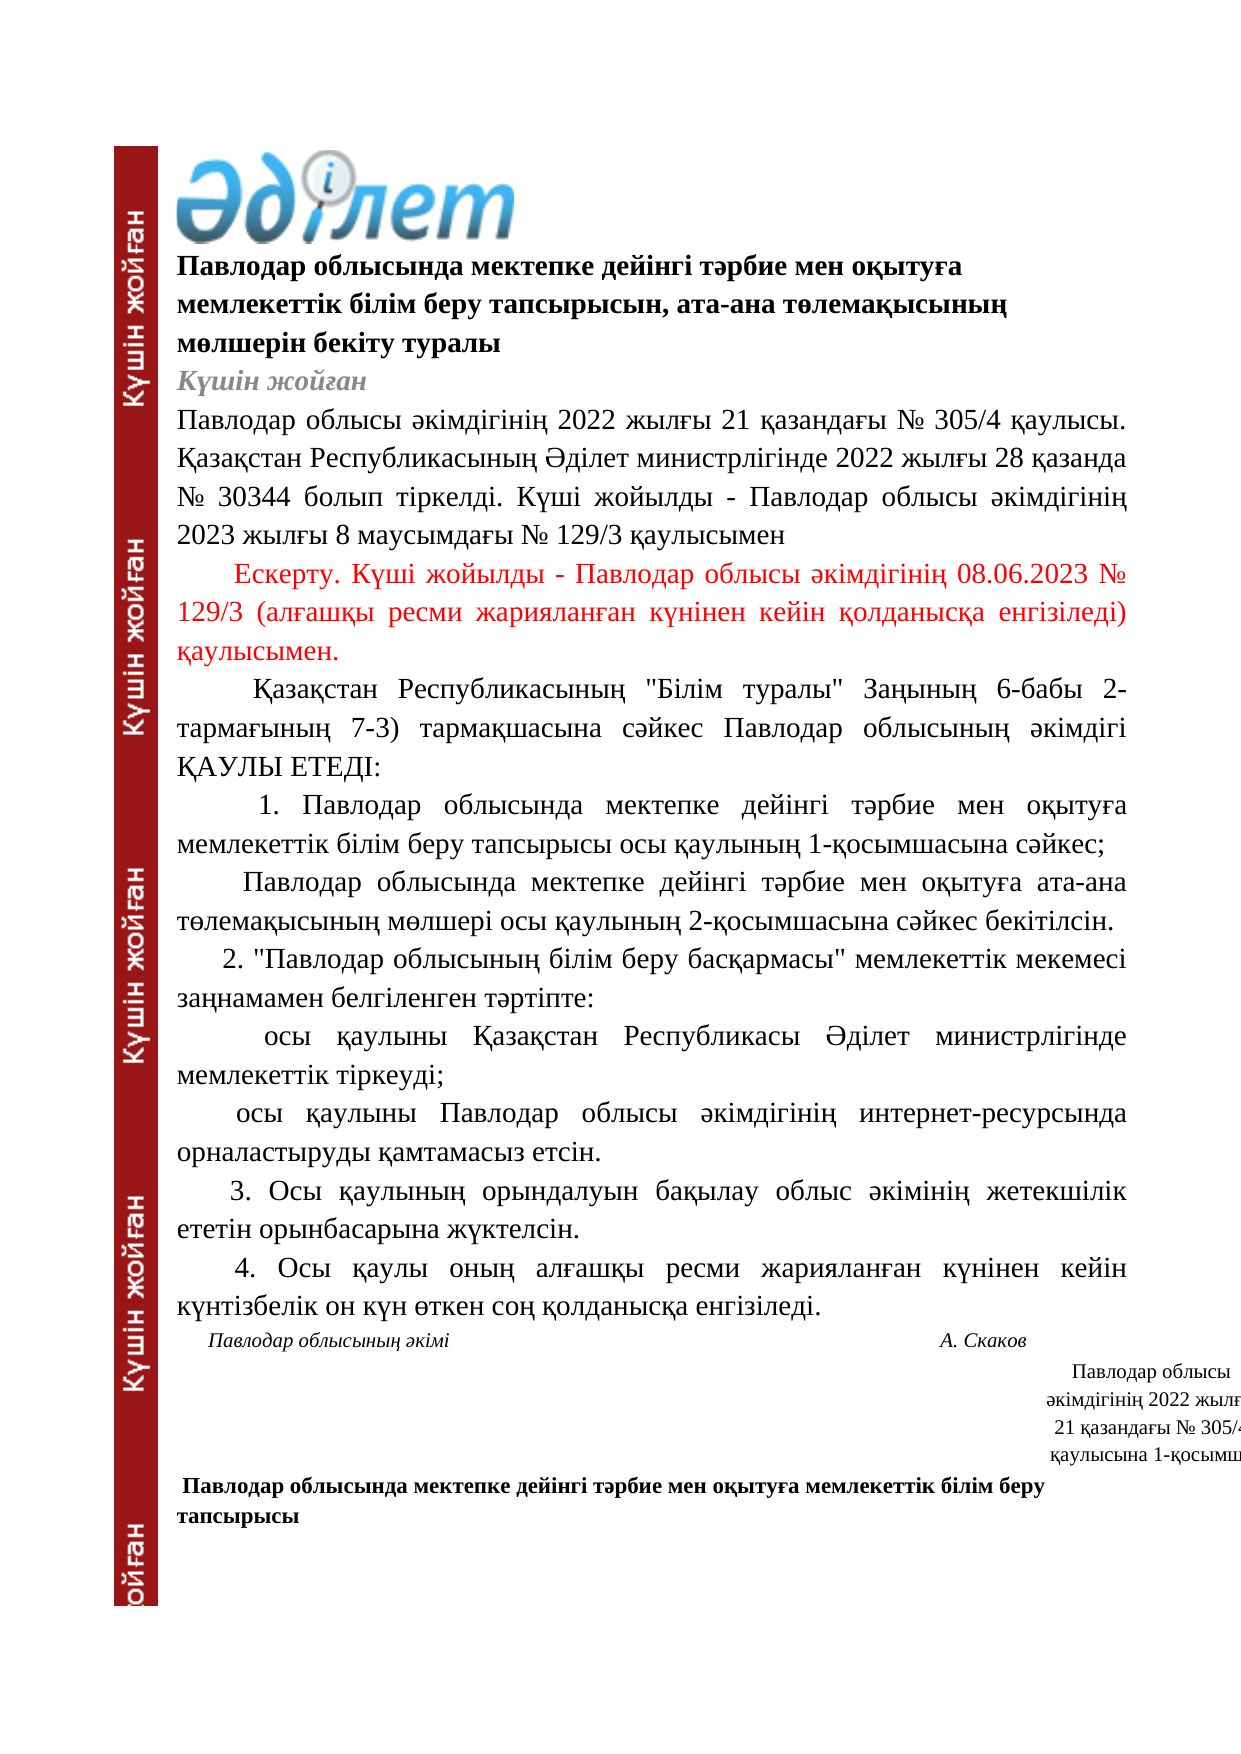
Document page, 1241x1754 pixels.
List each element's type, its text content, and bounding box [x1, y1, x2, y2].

text 4. Осы қаулы оның алғашқы ресми жарияланған күнінен кейін күнтізбелік он күн өткен соң қолданысқа енгізіледі. [112, 1250, 1128, 1322]
picture [114, 1528, 158, 1606]
text 2. "Павлодар облысының білім беру басқармасы" мемлекеттік мекемесі заңнамамен белгіленген тәртіпте: [112, 941, 1128, 1013]
text Павлодар облысында мектепке дейінгі тәрбие мен оқытуға мемлекеттік білім беру тапсырысын, ата-ана төлемақысының мөлшерін бекіту туралы [112, 248, 1128, 358]
picture [114, 551, 158, 556]
picture [114, 1091, 158, 1096]
picture [114, 1322, 158, 1327]
picture [114, 667, 158, 672]
picture [114, 1168, 158, 1173]
picture [114, 782, 158, 787]
text 3. Осы қаулының орындалуын бақылау облыс әкімінің жетекшілік ететін орынбасарына жүктелсін. [112, 1173, 1128, 1245]
text Қазақстан Республикасының "Білім туралы" Заңының 6-бабы 2-тармағының 7-3) тармақшасына сәйкес Павлодар облысының әкімдігі ҚАУЛЫ ЕТЕДІ: [112, 672, 1128, 782]
picture [114, 1013, 158, 1018]
picture [114, 146, 158, 248]
table_header Павлодар облысы әкімдігінің 2022 жылғы 21 қазандағы № 305/4 қаулысына 1-қосымша [912, 1358, 1240, 1472]
text Павлодар облысы әкімдігінің 2022 жылғы 21 қазандағы № 305/4 қаулысы. Қазақстан Республикасының Әділет министрлігінде 2022 жылғы 28 қазанда № 30344 болып тіркелді. Күші жойылды - Павлодар облысы әкімдігінің 2023 жылғы 8 маусымдағы № 129/3 қаулысымен [112, 402, 1128, 551]
text 1. Павлодар облысында мектепке дейінгі тәрбие мен оқытуға мемлекеттік білім беру тапсырысы осы қаулының 1-қосымшасына сәйкес; [112, 787, 1128, 859]
text Күшін жойған [112, 363, 1128, 397]
picture [114, 1245, 158, 1250]
table_header А. Скаков [939, 1327, 1240, 1358]
picture [114, 397, 158, 402]
text осы қаулыны Қазақстан Республикасы Әділет министрлігінде мемлекеттік тіркеуді; [112, 1018, 1128, 1091]
picture [176, 150, 515, 244]
table_header Павлодар облысының әкімі [101, 1327, 939, 1358]
picture [114, 936, 158, 941]
picture [114, 358, 158, 363]
text Павлодар облысында мектепке дейінгі тәрбие мен оқытуға ата-ана төлемақысының мөлшері осы қаулының 2-қосымшасына сәйкес бекітілсін. [112, 864, 1128, 936]
text Ескерту. Күші жойылды - Павлодар облысы әкімдігінің 08.06.2023 № 129/3 (алғашқы ресми жарияланған күнінен кейін қолданысқа енгізіледі) қаулысымен. [112, 556, 1128, 667]
table_header [101, 1358, 912, 1472]
picture [114, 859, 158, 864]
text осы қаулыны Павлодар облысы әкімдігінің интернет-ресурсында орналастыруды қамтамасыз етсін. [112, 1096, 1128, 1168]
text Павлодар облысында мектепке дейінгі тәрбие мен оқытуға мемлекеттік білім беру тапсырысы [112, 1472, 1128, 1528]
